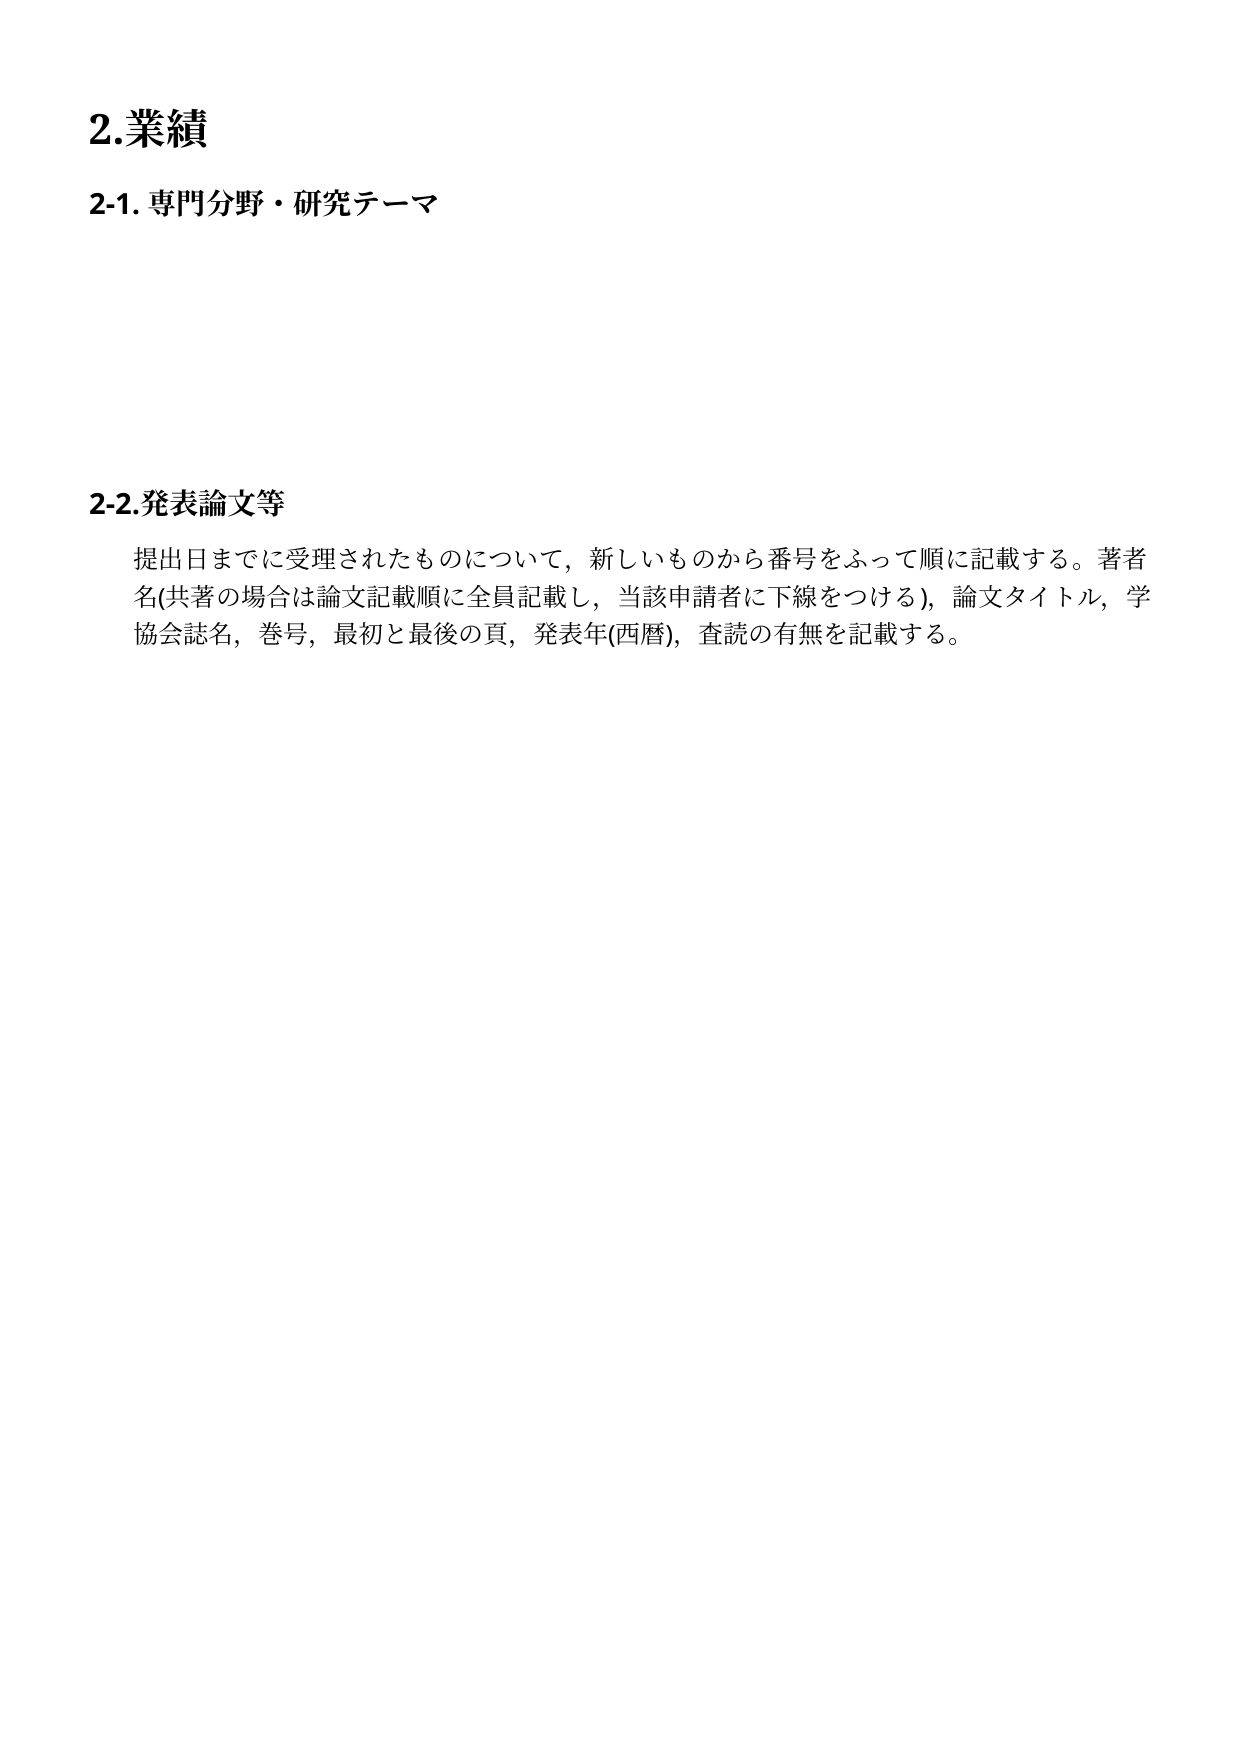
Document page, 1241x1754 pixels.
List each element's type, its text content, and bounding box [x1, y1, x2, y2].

text 2.業績 [89, 89, 1152, 164]
text 提出日までに受理されたものについて，新しいものから番号をふって順に記載する。著者名(共著の場合は論文記載順に全員記載し，当該申請者に下線をつける)，論文タイトル，学協会誌名，巻号，最初と最後の頁，発表年(西暦)，査読の有無を記載する。 [133, 539, 1152, 652]
text 2-2.発表論文等 [89, 464, 1152, 539]
text 2-1. 専門分野・研究テーマ [89, 164, 1152, 239]
